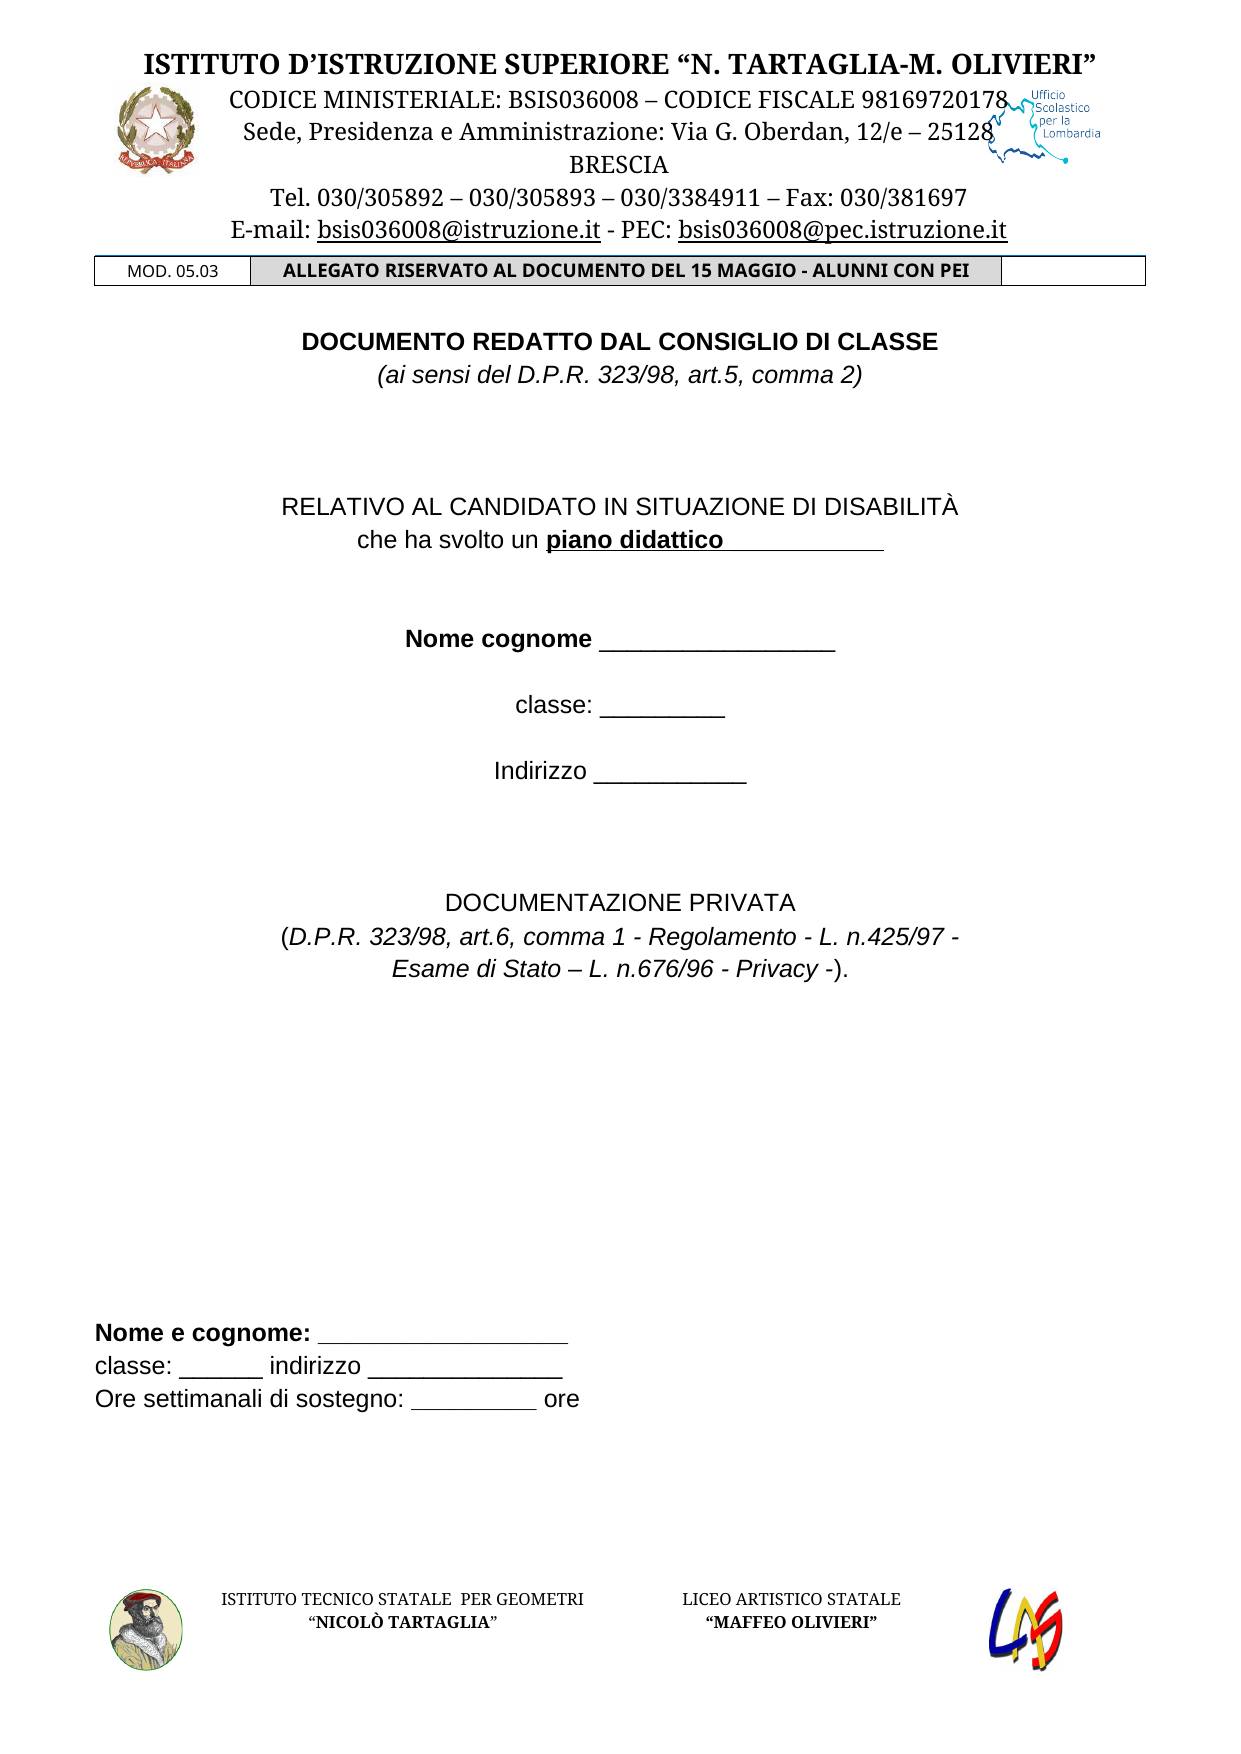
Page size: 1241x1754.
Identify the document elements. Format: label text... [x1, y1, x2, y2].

text Nome cognome _________________ [94, 624, 1146, 653]
text Ore settimanali di sostegno: _________ ore [94, 1384, 1146, 1412]
picture [989, 1588, 1063, 1672]
picture [985, 93, 991, 107]
text classe: _________ [94, 690, 1146, 719]
text (ai sensi del D.P.R. 323/98, art.5, comma 2) [94, 360, 1146, 389]
picture [109, 1589, 183, 1671]
text Esame di Stato – L. n.676/96 - Privacy -). [94, 954, 1146, 983]
text Indirizzo ___________ [94, 756, 1146, 785]
text Nome e cognome: __________________ [94, 1318, 1146, 1346]
text RELATIVO AL CANDIDATO IN SITUAZIONE DI DISABILITÀ [94, 492, 1146, 521]
text che ha svolto un piano didattico ___________ [94, 525, 1146, 554]
text DOCUMENTO REDATTO DAL CONSIGLIO DI CLASSE [94, 327, 1146, 356]
picture [985, 86, 1114, 164]
text DOCUMENTAZIONE PRIVATA [94, 888, 1146, 917]
text (D.P.R. 323/98, art.6, comma 1 - Regolamento - L. n.425/97 - [94, 921, 1146, 950]
text classe: ______ indirizzo ______________ [94, 1351, 1146, 1379]
